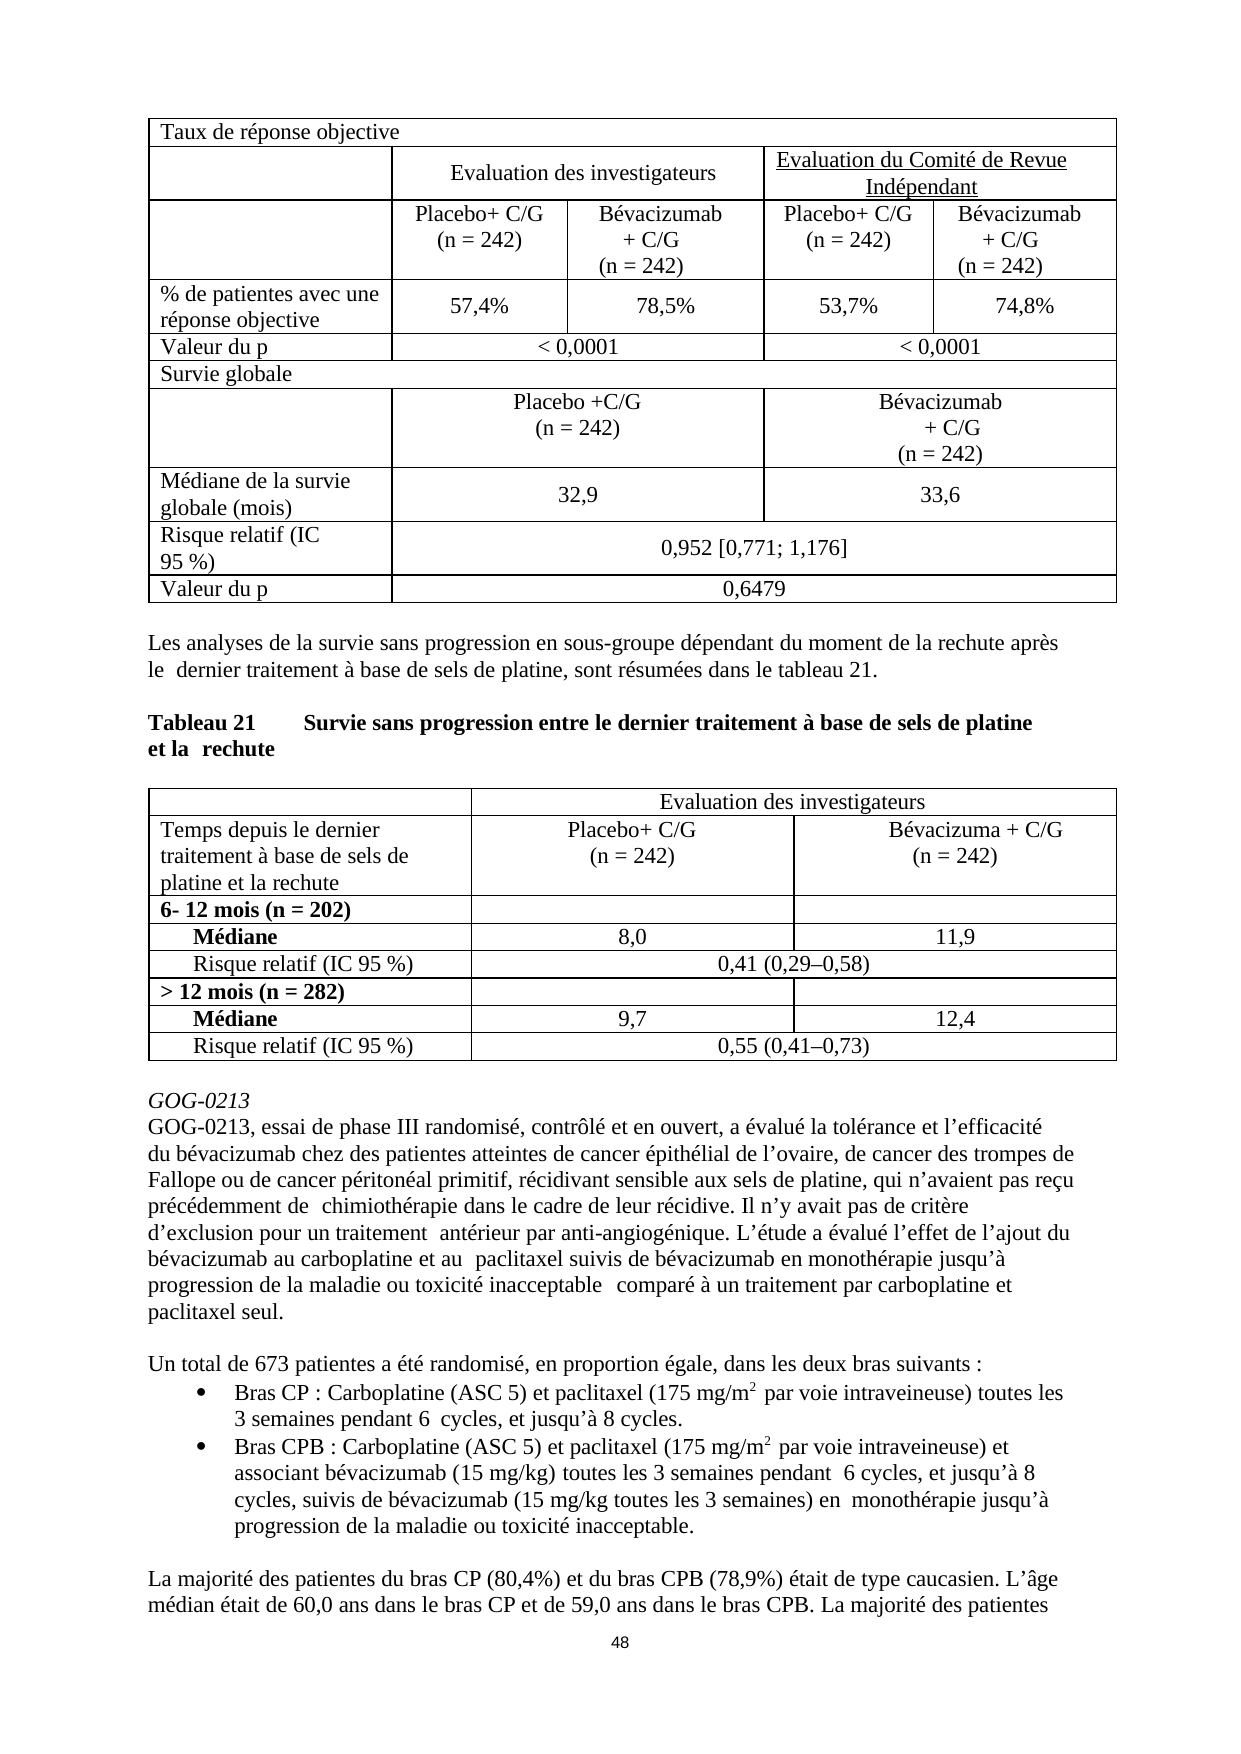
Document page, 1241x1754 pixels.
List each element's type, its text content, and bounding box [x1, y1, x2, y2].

table_cell [150, 389, 391, 467]
table_cell Risque relatif (IC 95 %) [150, 522, 391, 574]
list Bras CP : Carboplatine (ASC 5) et paclitaxel (175 mg/m2 par voie intraveineuse) toutes les 3 semaines pendant 6 cycles, et jusqu’à 8 cycles. [197, 1379, 1068, 1432]
table_cell 0,55 (0,41–0,73) [472, 1033, 1116, 1059]
table_cell 0,41 (0,29–0,58) [472, 951, 1116, 977]
table_cell [150, 201, 391, 279]
table_cell 57,4% [393, 280, 567, 333]
table_cell < 0,0001 [765, 334, 1116, 360]
text GOG-0213 [148, 1087, 1093, 1113]
table_cell Survie globale [150, 361, 1116, 387]
table_cell Placebo+ C/G (n = 242) [472, 816, 793, 895]
table_header Evaluation des investigateurs [472, 789, 1116, 815]
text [148, 1565, 1072, 1617]
table_cell 11,9 [795, 924, 1116, 950]
table_cell 0,952 [0,771; 1,176] [393, 522, 1116, 574]
table_cell 33,6 [765, 468, 1116, 521]
text Les analyses de la survie sans progression en sous-groupe dépendant du moment de la rechute après le dernier traitement à base de sels de platine, sont résumées dans le tableau 21. [148, 629, 1060, 682]
table_cell Bévacizumab + C/G (n = 242) [765, 389, 1116, 467]
table_cell [150, 147, 391, 199]
table_cell [472, 896, 793, 922]
table_cell Bévacizuma + C/G (n = 242) [795, 816, 1116, 895]
table_cell Temps depuis le dernier traitement à base de sels de platine et la rechute [150, 816, 471, 895]
table_cell 0,6479 [393, 576, 1116, 602]
table_cell Médiane [150, 924, 471, 950]
table_cell Evaluation du Comité de Revue Indépendant [765, 147, 1116, 199]
table_cell 12,4 [795, 1006, 1116, 1032]
table_cell Bévacizumab + C/G (n = 242) [568, 201, 763, 279]
list Bras CPB : Carboplatine (ASC 5) et paclitaxel (175 mg/m2 par voie intraveineuse) et associant bévacizumab (15 mg/kg) toutes les 3 semaines pendant 6 cycles, et jusqu’à 8 cycles, suivis de bévacizumab (15 mg/kg toutes les 3 semaines) en monothérapie jusqu’à progression de la maladie ou toxicité inacceptable. [197, 1433, 1068, 1538]
text Tableau 21 Survie sans progression entre le dernier traitement à base de sels de platine et la rechute [148, 708, 1040, 761]
table_cell % de patientes avec une réponse objective [150, 280, 391, 333]
table_cell Médiane de la survie globale (mois) [150, 468, 391, 521]
table_cell Taux de réponse objective [150, 119, 1116, 146]
table_cell 74,8% [934, 280, 1116, 333]
table_cell Placebo+ C/G (n = 242) [765, 201, 933, 279]
text GOG-0213, essai de phase III randomisé, contrôlé et en ouvert, a évalué la tolérance et l’efficacité du bévacizumab chez des patientes atteintes de cancer épithélial de l’ovaire, de cancer des trompes de Fallope ou de cancer péritonéal primitif, récidivant sensible aux sels de platine, qui n’avaient pas reçu précédemment de chimiothérapie dans le cadre de leur récidive. Il n’y avait pas de critère d’exclusion pour un traitement antérieur par anti-angiogénique. L’étude a évalué l’effet de l’ajout du bévacizumab au carboplatine et au paclitaxel suivis de bévacizumab en monothérapie jusqu’à progression de la maladie ou toxicité inacceptable comparé à un traitement par carboplatine et paclitaxel seul. [148, 1113, 1074, 1324]
table_cell < 0,0001 [393, 334, 763, 360]
text Un total de 673 patientes a été randomisé, en proportion égale, dans les deux bras suivants : [148, 1351, 1093, 1377]
table_cell 9,7 [472, 1006, 793, 1032]
table_cell Risque relatif (IC 95 %) [150, 1033, 471, 1059]
table_cell 6- 12 mois (n = 202) [150, 896, 471, 922]
table_cell Placebo +C/G (n = 242) [393, 389, 763, 467]
table_cell 8,0 [472, 924, 793, 950]
table_cell Evaluation des investigateurs [393, 147, 763, 199]
table_cell [795, 979, 1116, 1005]
table_header [150, 789, 471, 815]
table_cell Valeur du p [150, 334, 391, 360]
table_cell [472, 979, 793, 1005]
table_cell Bévacizumab + C/G (n = 242) [934, 201, 1116, 279]
table_cell Médiane [150, 1006, 471, 1032]
table_cell 78,5% [568, 280, 763, 333]
table_cell > 12 mois (n = 282) [150, 979, 471, 1005]
table_cell 53,7% [765, 280, 933, 333]
table_cell Risque relatif (IC 95 %) [150, 951, 471, 977]
table_cell 32,9 [393, 468, 763, 521]
table_cell [795, 896, 1116, 922]
table_cell Valeur du p [150, 576, 391, 602]
table_cell Placebo+ C/G (n = 242) [393, 201, 567, 279]
